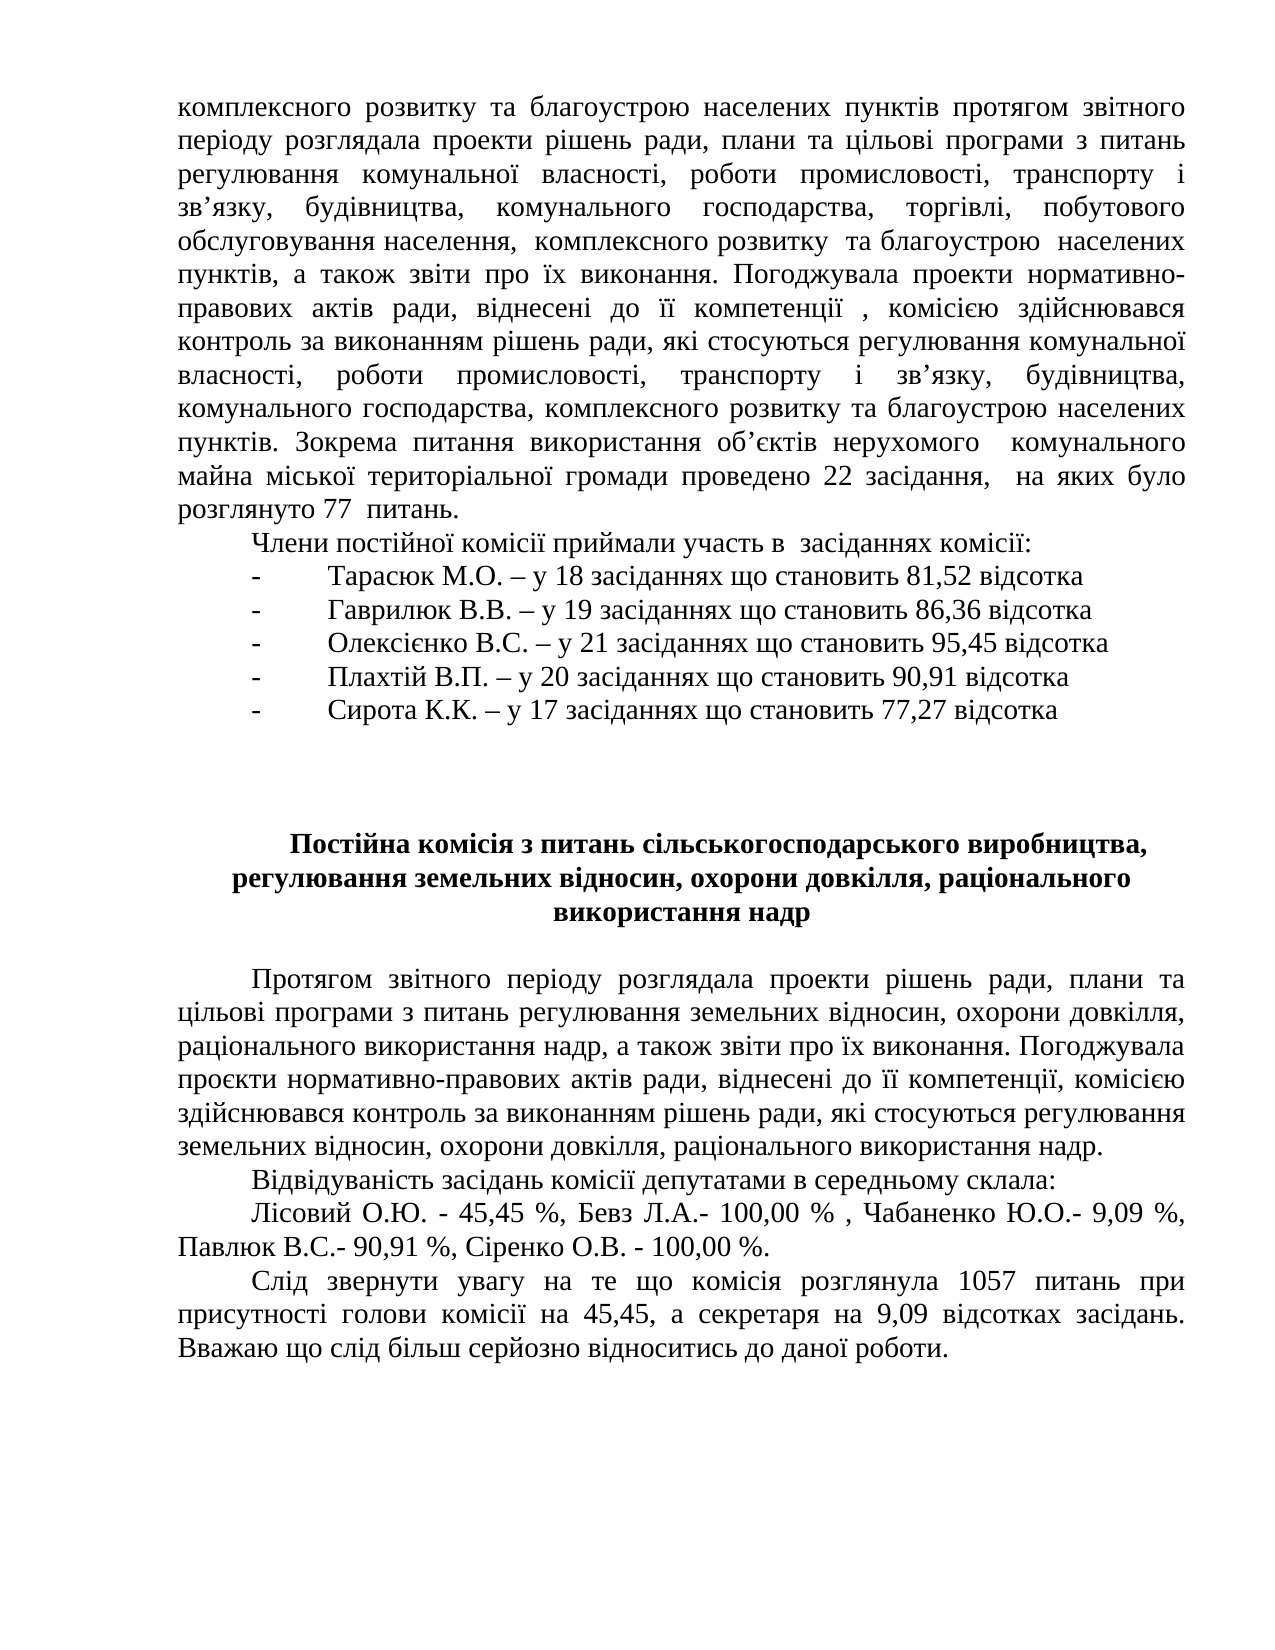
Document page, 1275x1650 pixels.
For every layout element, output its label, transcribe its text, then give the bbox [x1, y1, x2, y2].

text Відвідуваність засідань комісії депутатами в середньому склала: [177, 1162, 1186, 1196]
list Сирота К.К. – у 17 засіданнях що становить 77,27 відсотка [177, 692, 1186, 726]
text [177, 89, 1186, 525]
list Гаврилюк В.В. – у 19 засіданнях що становить 86,36 відсотка [177, 592, 1186, 625]
text Лісовий О.Ю. - 45,45 %, Бевз Л.А.- 100,00 % , Чабаненко Ю.О.- 9,09 %, Павлюк В.С.- 90,91 %, Сіренко О.В. - 100,00 %. [177, 1196, 1186, 1263]
list Тарасюк М.О. – у 18 засіданнях що становить 81,52 відсотка [177, 558, 1186, 592]
text Члени постійної комісії приймали участь в засіданнях комісії: [177, 525, 1186, 558]
text Слід звернути увагу на те що комісія розглянула 1057 питань при присутності голови комісії на 45,45, а секретаря на 9,09 відсотках засідань. Вважаю що слід більш серйозно відноситись до даної роботи. [177, 1263, 1186, 1363]
text Протягом звітного періоду розглядала проекти рішень ради, плани та цільові програми з питань регулювання земельних відносин, охорони довкілля, раціонального використання надр, а також звіти про їх виконання. Погоджувала проєкти нормативно-правових актів ради, віднесені до її компетенції, комісією здійснювався контроль за виконанням рішень ради, які стосуються регулювання земельних відносин, охорони довкілля, раціонального використання надр. [177, 961, 1186, 1162]
list Плахтій В.П. – у 20 засіданнях що становить 90,91 відсотка [177, 659, 1186, 692]
list Олексієнко В.С. – у 21 засіданнях що становить 95,45 відсотка [177, 625, 1186, 659]
text Постійна комісія з питань сільськогосподарського виробництва, регулювання земельних відносин, охорони довкілля, раціонального використання надр [177, 827, 1186, 927]
